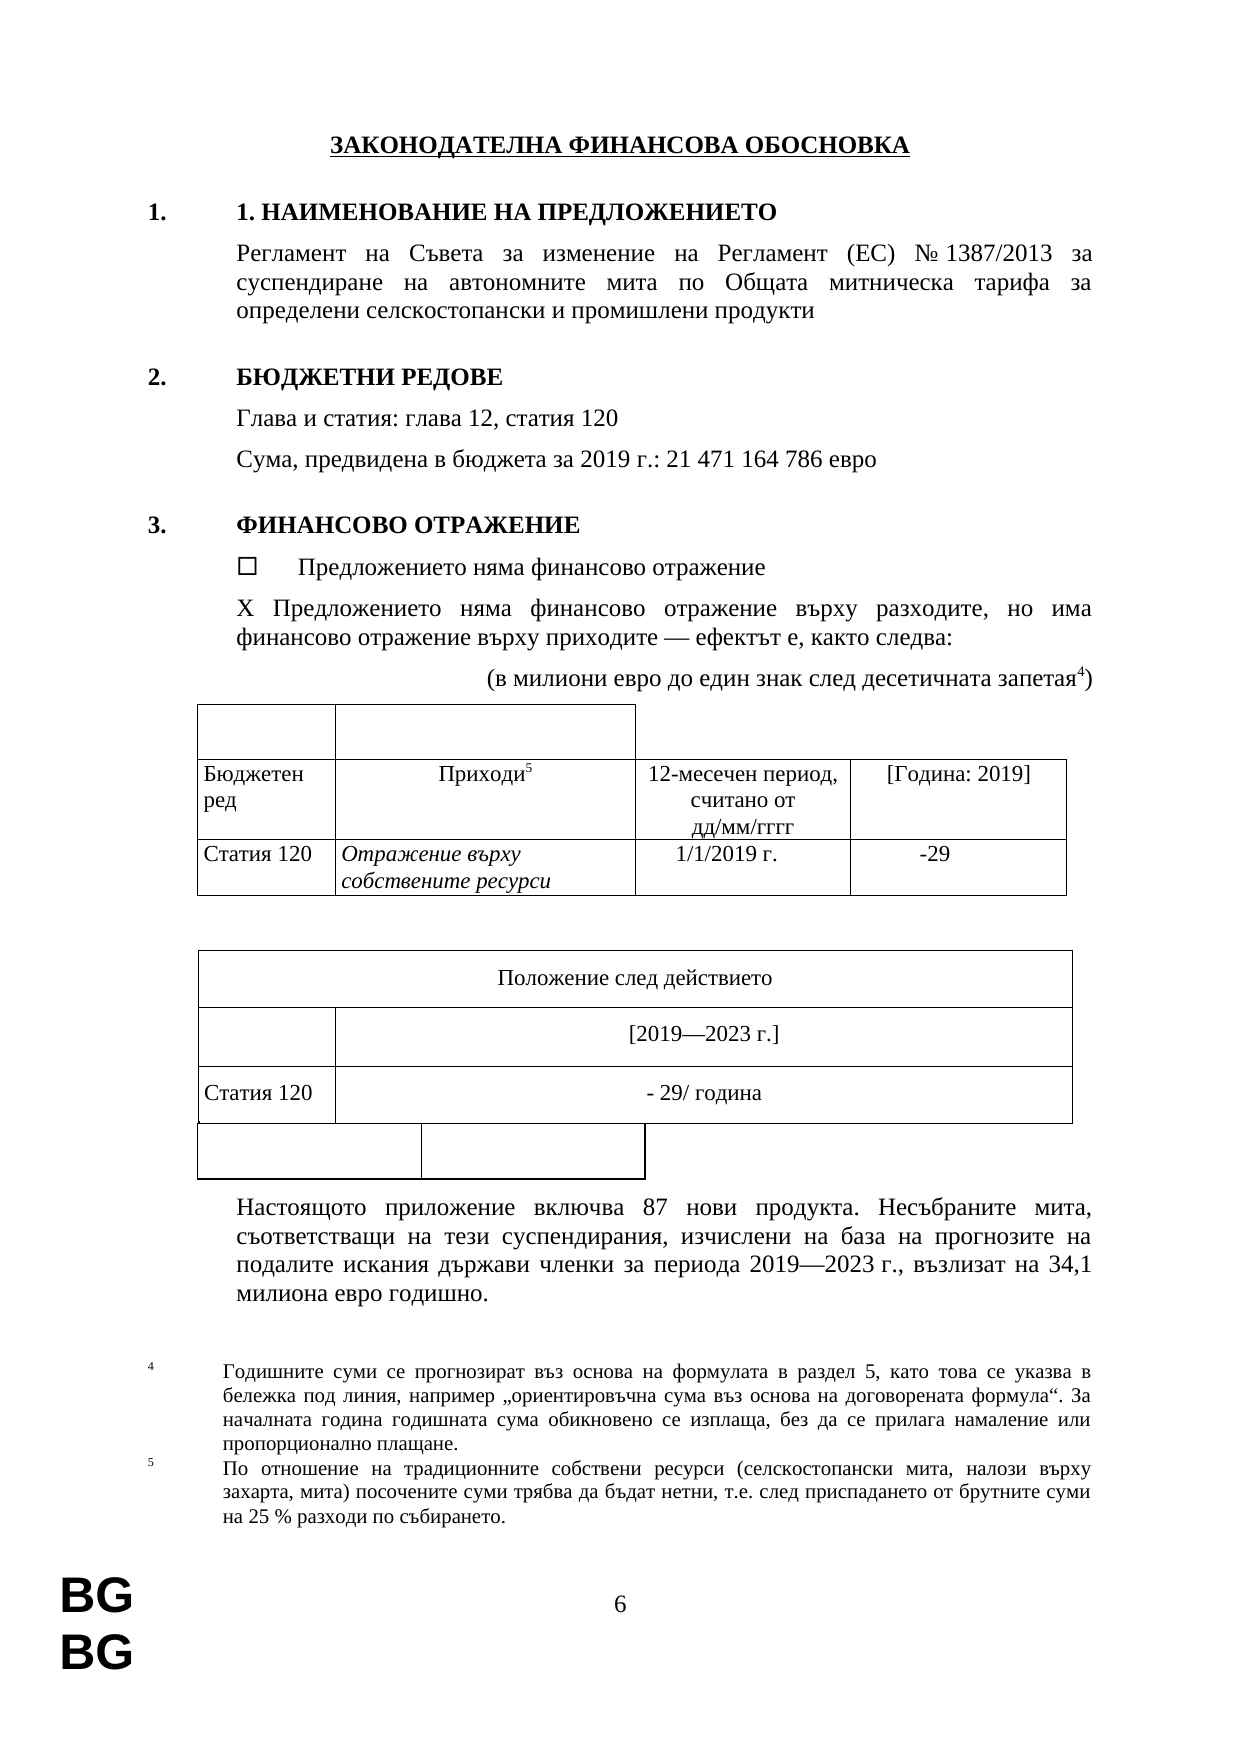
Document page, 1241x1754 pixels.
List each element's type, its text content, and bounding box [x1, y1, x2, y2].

table_cell [198, 1124, 421, 1178]
text Настоящото приложение включва 87 нови продукта. Несъбраните мита, съответстващи на тези суспендирания, изчислени на база на прогнозите на подалите искания държави членки за периода 2019—2023 г., възлизат на 34,1 милиона евро годишно. [236, 1192, 1092, 1307]
text (в милиони евро до един знак след десетичната запетая) [148, 663, 1092, 692]
subtitle 1. 1. НАИМЕНОВАНИЕ НА ПРЕДЛОЖЕНИЕТО [148, 197, 1092, 226]
text ЗАКОНОДАТЕЛНА ФИНАНСОВА ОБОСНОВКА [148, 131, 1092, 159]
table_header [336, 705, 635, 759]
text Предложението няма финансово отражение [236, 552, 1092, 581]
table_cell [422, 1124, 644, 1178]
table_cell Отражение върху собствените ресурси [336, 840, 635, 895]
table_cell [2019—2023 г.] [336, 1008, 1072, 1066]
table_header [198, 705, 335, 759]
subtitle 2. БЮДЖЕТНИ РЕДОВЕ [148, 362, 1092, 391]
table_cell Бюджетен ред [198, 760, 335, 839]
table_cell [Година: 2019] [851, 760, 1066, 839]
text X Предложението няма финансово отражение върху разходите, но има финансово отражение върху приходите — ефектът е, както следва: [236, 593, 1092, 651]
table_cell Приходи [336, 760, 635, 839]
text Регламент на Съвета за изменение на Регламент (ЕС) № 1387/2013 за суспендиране на автономните мита по Общата митническа тарифа за определени селскостопански и промишлени продукти [236, 238, 1092, 324]
table_cell -29 [851, 840, 1066, 895]
text Сума, предвидена в бюджета за 2019 г.: 21 471 164 786 евро [236, 444, 1092, 473]
text Глава и статия: глава 12, статия 120 [236, 403, 1092, 432]
table_cell 12-месечен период, считано от дд/мм/гггг [636, 760, 850, 839]
table_cell Статия 120 [198, 840, 335, 895]
subtitle 3. ФИНАНСОВО ОТРАЖЕНИЕ [148, 511, 1092, 539]
table_header Положение след действието [199, 951, 1072, 1007]
table_cell Статия 120 [199, 1067, 335, 1123]
table_cell 1/1/2019 г. [636, 840, 850, 895]
table_cell - 29/ година [336, 1067, 1072, 1123]
table_cell [199, 1008, 335, 1066]
